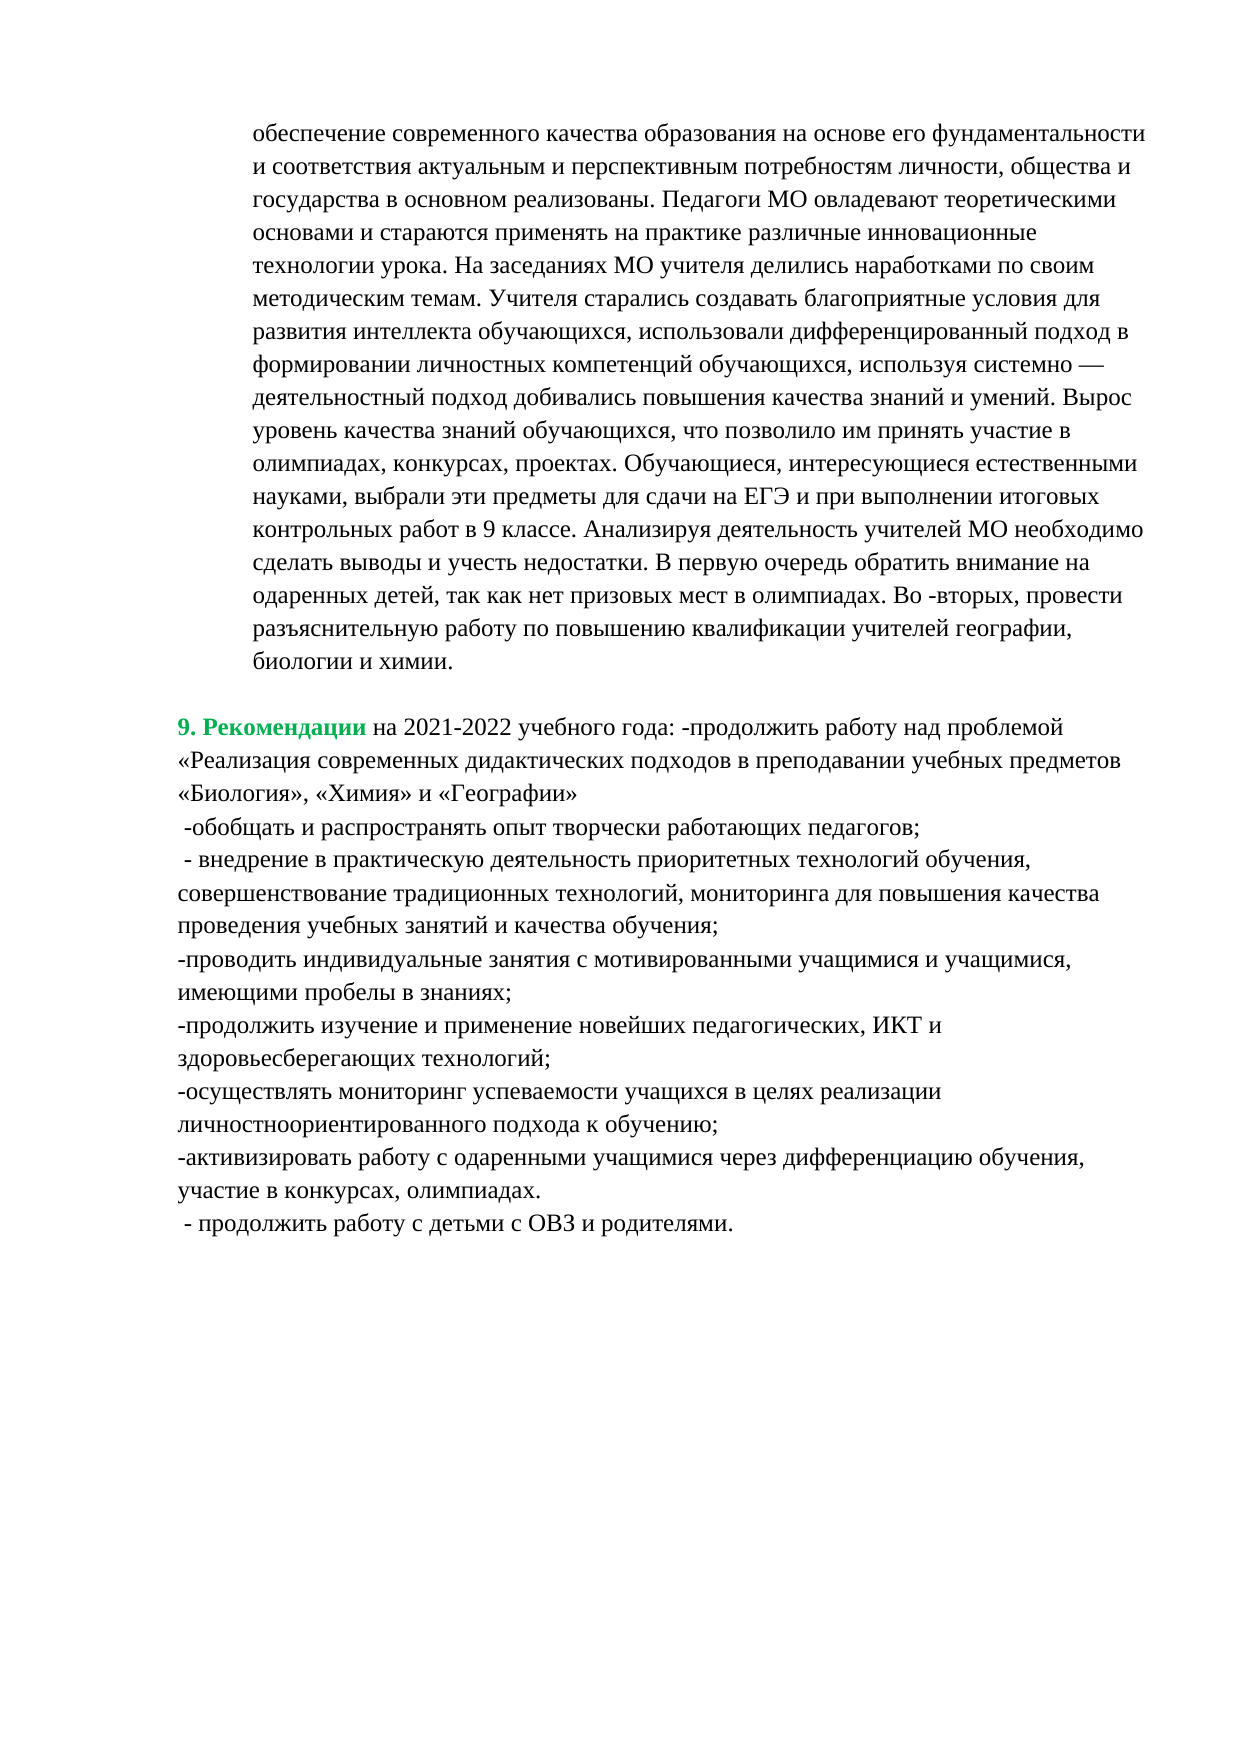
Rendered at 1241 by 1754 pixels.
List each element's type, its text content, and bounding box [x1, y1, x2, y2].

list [215, 118, 1152, 675]
list -осуществлять мониторинг успеваемости учащихся в целях реализации личностноориентированного подхода к обучению; [177, 1076, 1152, 1137]
list -проводить индивидуальные занятия с мотивированными учащимися и учащимися, имеющими пробелы в знаниях; [177, 944, 1152, 1005]
list - продолжить работу с детьми с ОВЗ и родителями. [177, 1208, 1152, 1237]
list - внедрение в практическую деятельность приоритетных технологий обучения, совершенствование традиционных технологий, мониторинга для повышения качества проведения учебных занятий и качества обучения; [177, 844, 1152, 939]
list -активизировать работу с одаренными учащимися через дифференциацию обучения, участие в конкурсах, олимпиадах. [177, 1142, 1152, 1203]
list 9. Рекомендации на 2021-2022 учебного года: -продолжить работу над проблемой «Реализация современных дидактических подходов в преподавании учебных предметов «Биология», «Химия» и «Географии» [177, 712, 1152, 807]
list -продолжить изучение и применение новейших педагогических, ИКТ и здоровьесберегающих технологий; [177, 1010, 1152, 1071]
list -обобщать и распространять опыт творчески работающих педагогов; [177, 812, 1152, 840]
